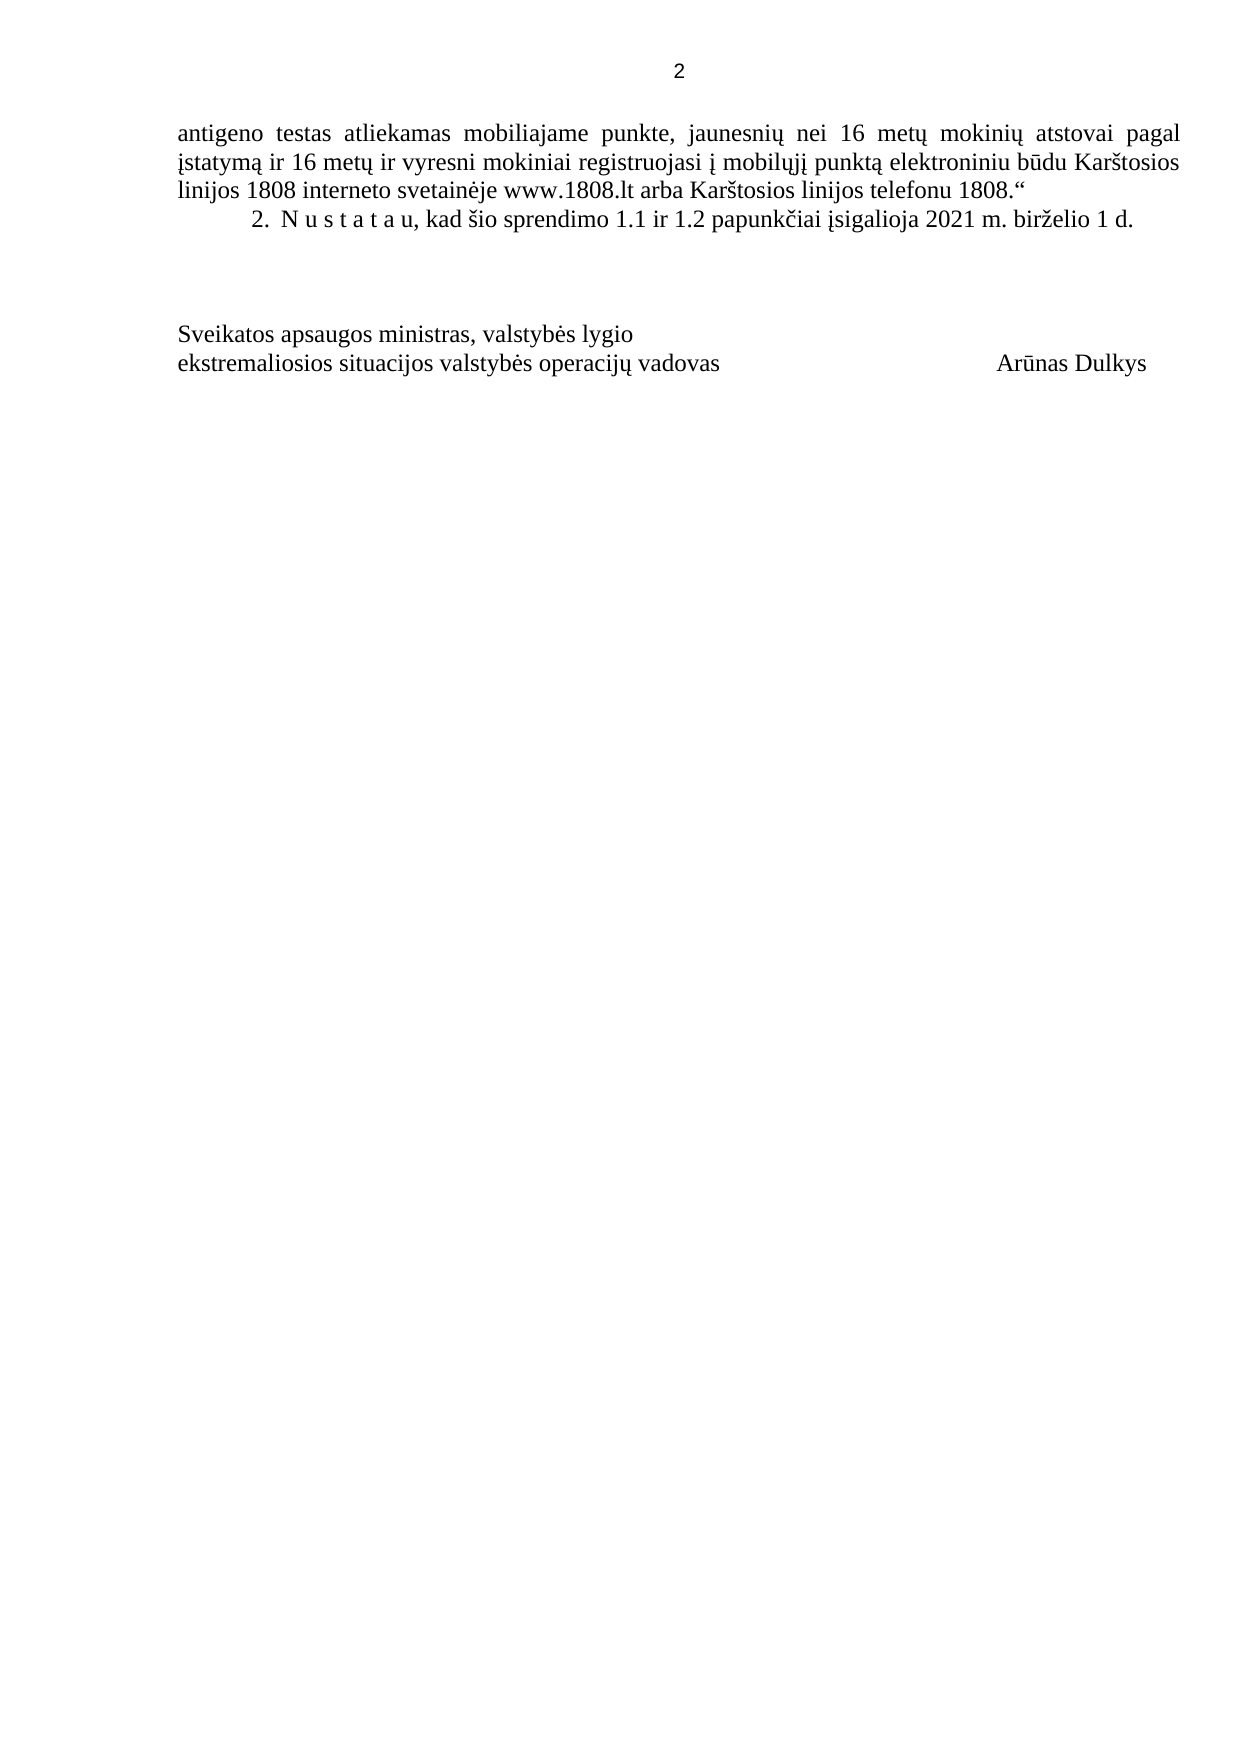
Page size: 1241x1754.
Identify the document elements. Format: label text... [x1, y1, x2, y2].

text 2. N u s t a t a u, kad šio sprendimo 1.1 ir 1.2 papunkčiai įsigalioja 2021 m. birželio 1 d. [215, 204, 1181, 233]
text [177, 118, 1181, 204]
text ekstremaliosios situacijos valstybės operacijų vadovas Arūnas Dulkys [177, 348, 1181, 377]
text Sveikatos apsaugos ministras, valstybės lygio [177, 319, 1181, 348]
